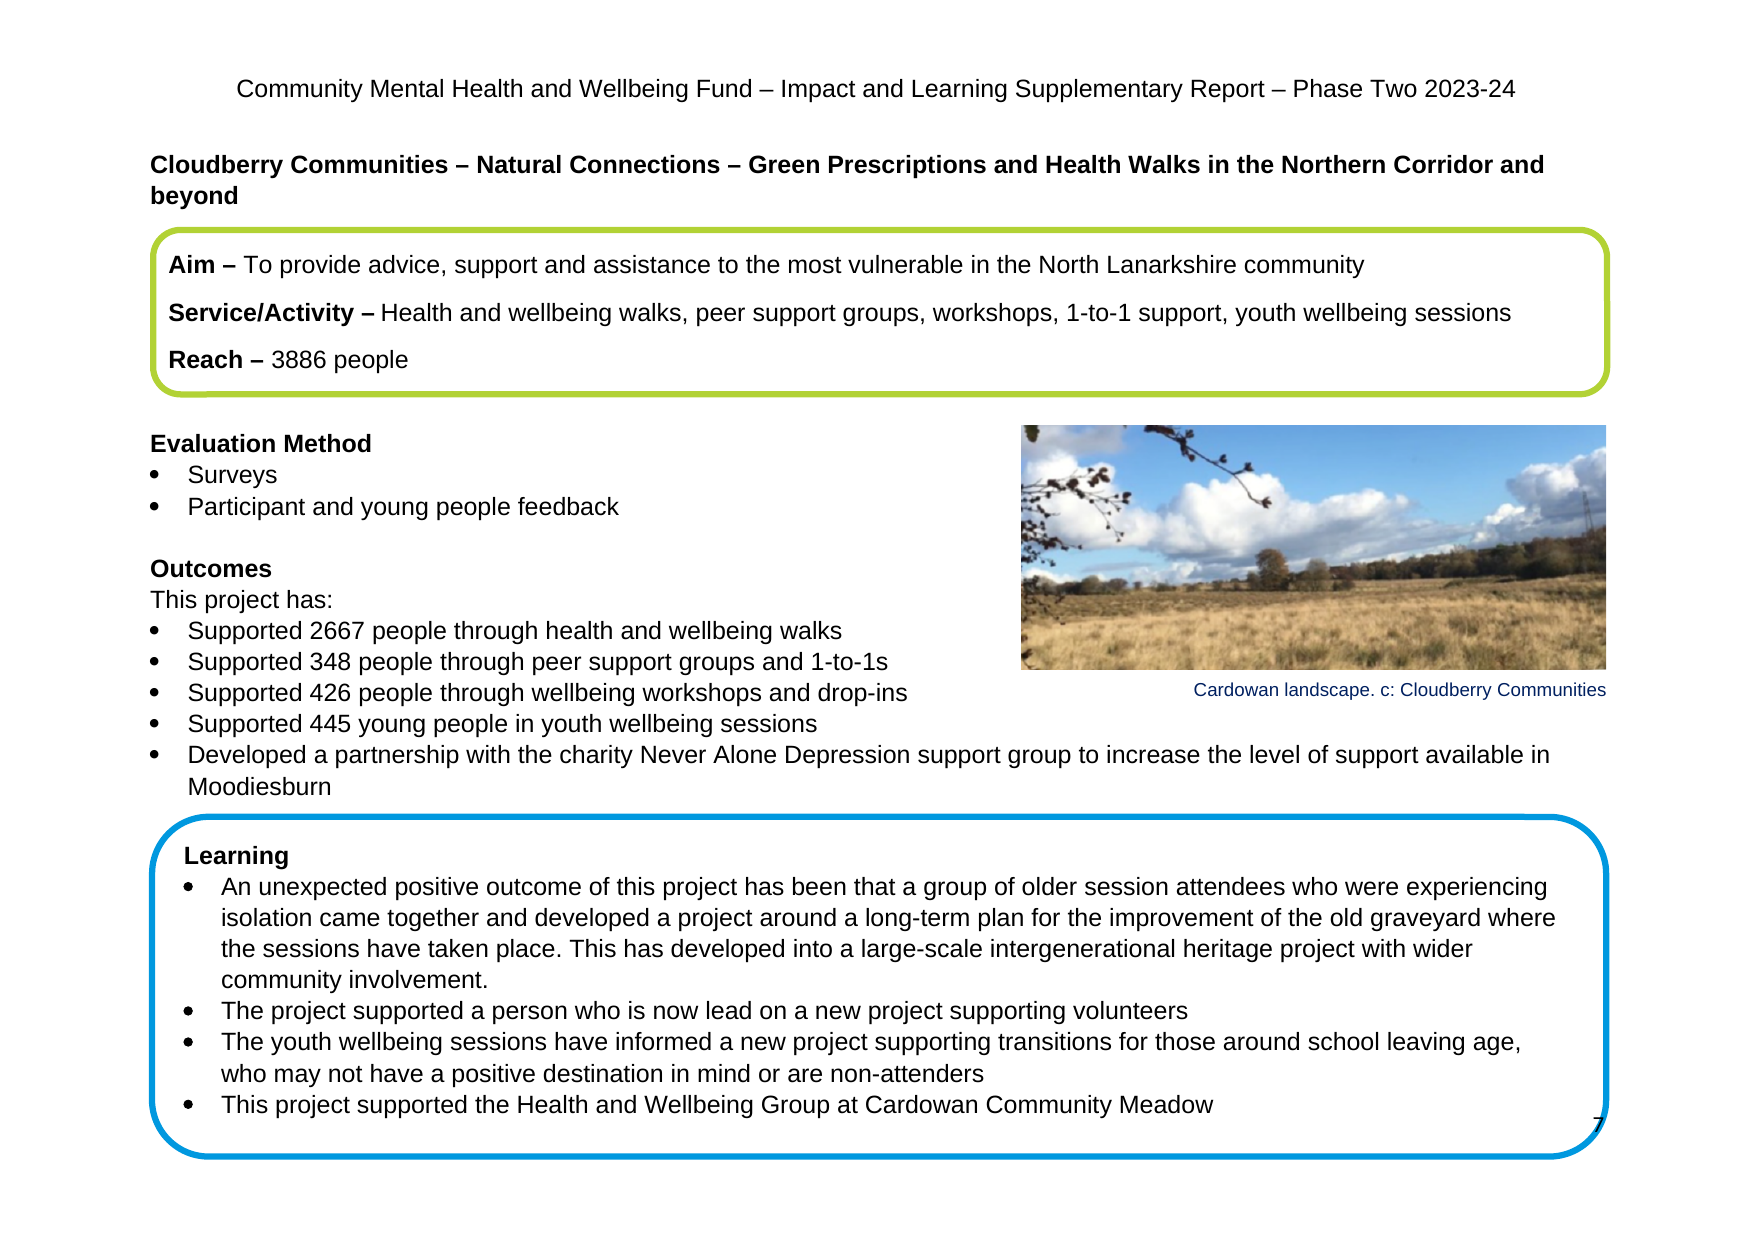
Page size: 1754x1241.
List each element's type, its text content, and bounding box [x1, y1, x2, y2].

list Supported 348 people through peer support groups and 1-to-1s [150, 647, 1604, 676]
text This project has: [150, 585, 1021, 613]
list Supported 426 people through wellbeing workshops and drop-ins [150, 678, 1604, 707]
list Participant and young people feedback [150, 492, 1021, 520]
text Cloudberry Communities – Natural Connections – Green Prescriptions and Health Walks in the Northern Corridor and beyond [150, 150, 1604, 210]
list Supported 2667 people through health and wellbeing walks [150, 616, 1021, 645]
list Developed a partnership with the charity Never Alone Depression support group to increase the level of support available in Moodiesburn [150, 740, 1604, 800]
list Surveys [150, 460, 1021, 489]
picture [1021, 425, 1607, 670]
text Evaluation Method [150, 429, 1021, 458]
text Outcomes [150, 554, 1021, 582]
list Supported 445 young people in youth wellbeing sessions [150, 709, 1604, 738]
